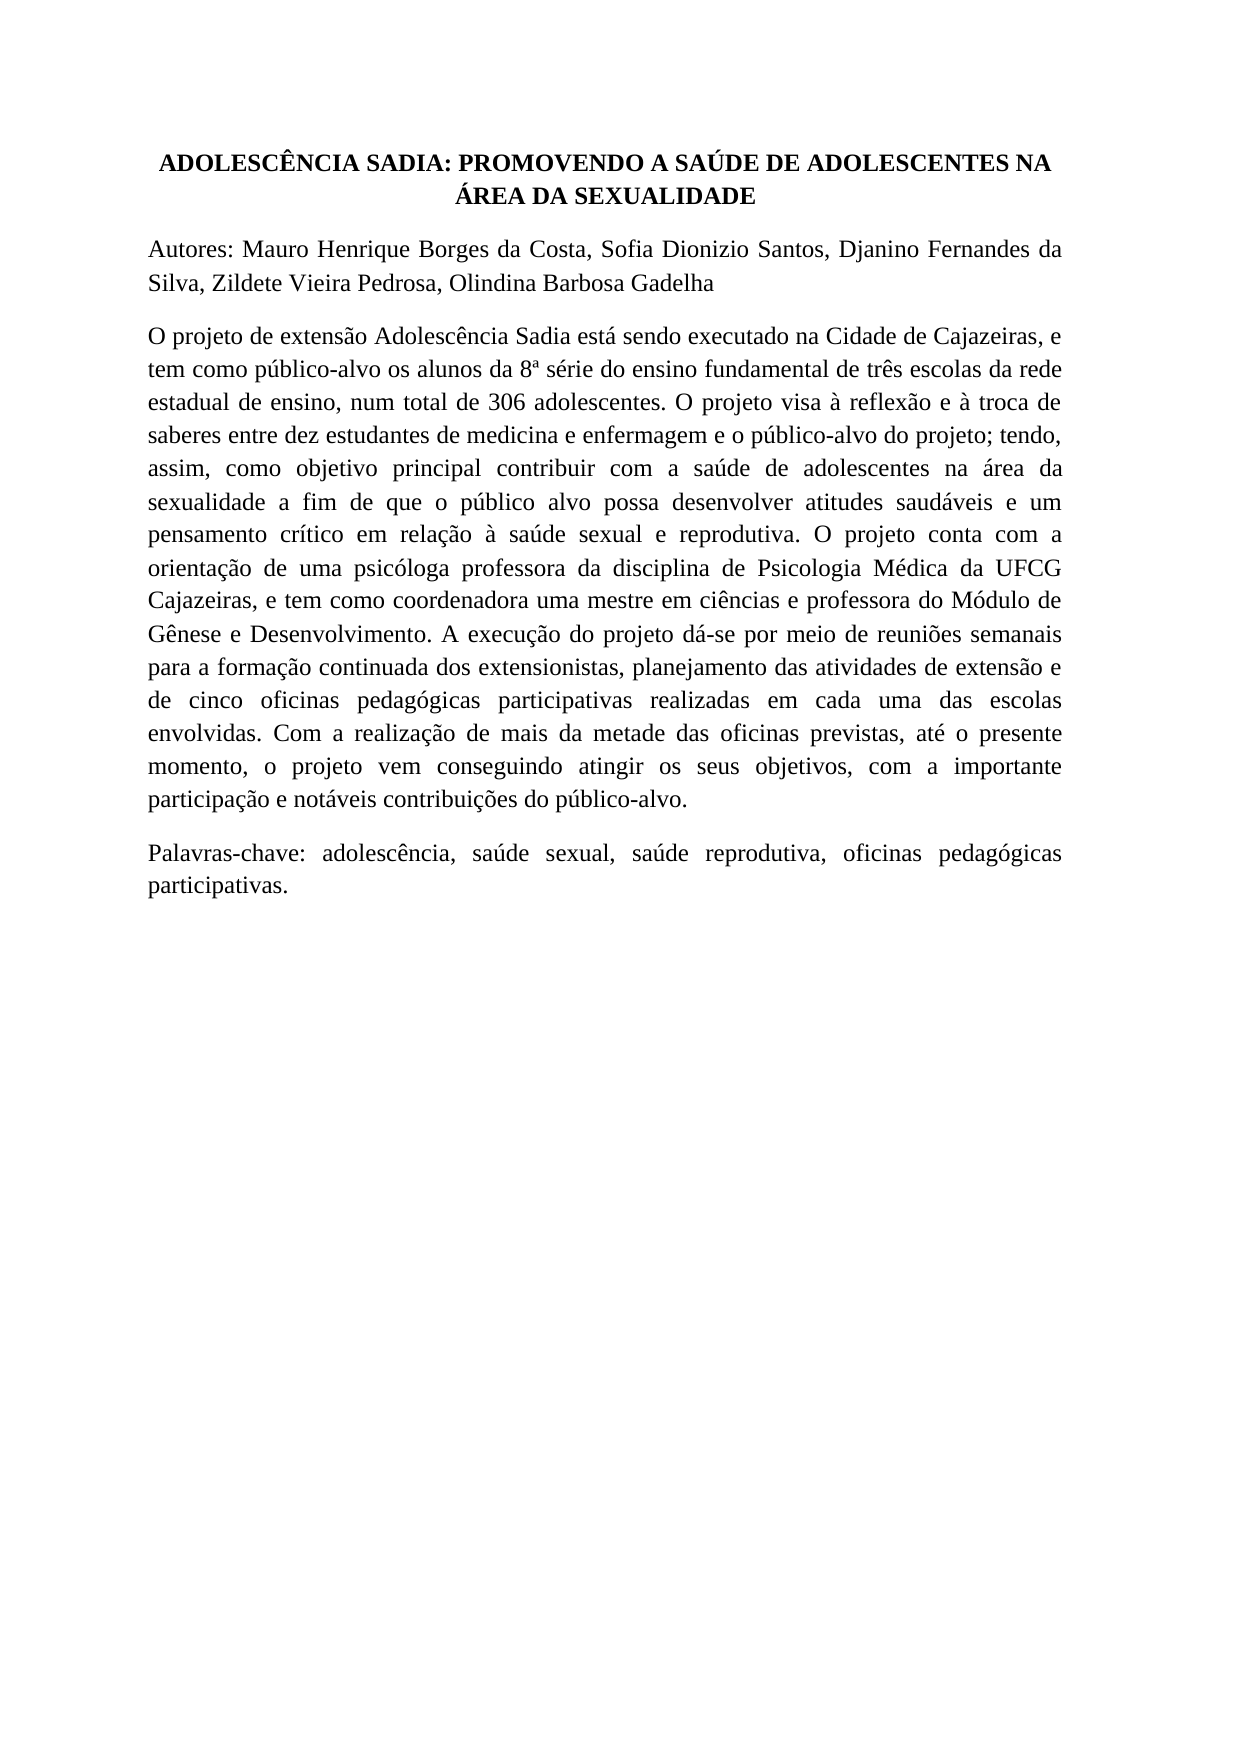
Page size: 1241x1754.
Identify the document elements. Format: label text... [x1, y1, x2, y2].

text Palavras-chave: adolescência, saúde sexual, saúde reprodutiva, oficinas pedagógicas participativas. [148, 838, 1063, 899]
text ADOLESCÊNCIA SADIA: PROMOVENDO A SAÚDE DE ADOLESCENTES NA ÁREA DA SEXUALIDADE [148, 148, 1063, 209]
text O projeto de extensão Adolescência Sadia está sendo executado na Cidade de Cajazeiras, e tem como público-alvo os alunos da 8ª série do ensino fundamental de três escolas da rede estadual de ensino, num total de 306 adolescentes. O projeto visa à reflexão e à troca de saberes entre dez estudantes de medicina e enfermagem e o público-alvo do projeto; tendo, assim, como objetivo principal contribuir com a saúde de adolescentes na área da sexualidade a fim de que o público alvo possa desenvolver atitudes saudáveis e um pensamento crítico em relação à saúde sexual e reprodutiva. O projeto conta com a orientação de uma psicóloga professora da disciplina de Psicologia Médica da UFCG Cajazeiras, e tem como coordenadora uma mestre em ciências e professora do Módulo de Gênese e Desenvolvimento. A execução do projeto dá-se por meio de reuniões semanais para a formação continuada dos extensionistas, planejamento das atividades de extensão e de cinco oficinas pedagógicas participativas realizadas em cada uma das escolas envolvidas. Com a realização de mais da metade das oficinas previstas, até o presente momento, o projeto vem conseguindo atingir os seus objetivos, com a importante participação e notáveis contribuições do público-alvo. [148, 321, 1063, 812]
text Autores: Mauro Henrique Borges da Costa, Sofia Dionizio Santos, Djanino Fernandes da Silva, Zildete Vieira Pedrosa, Olindina Barbosa Gadelha [148, 234, 1063, 296]
